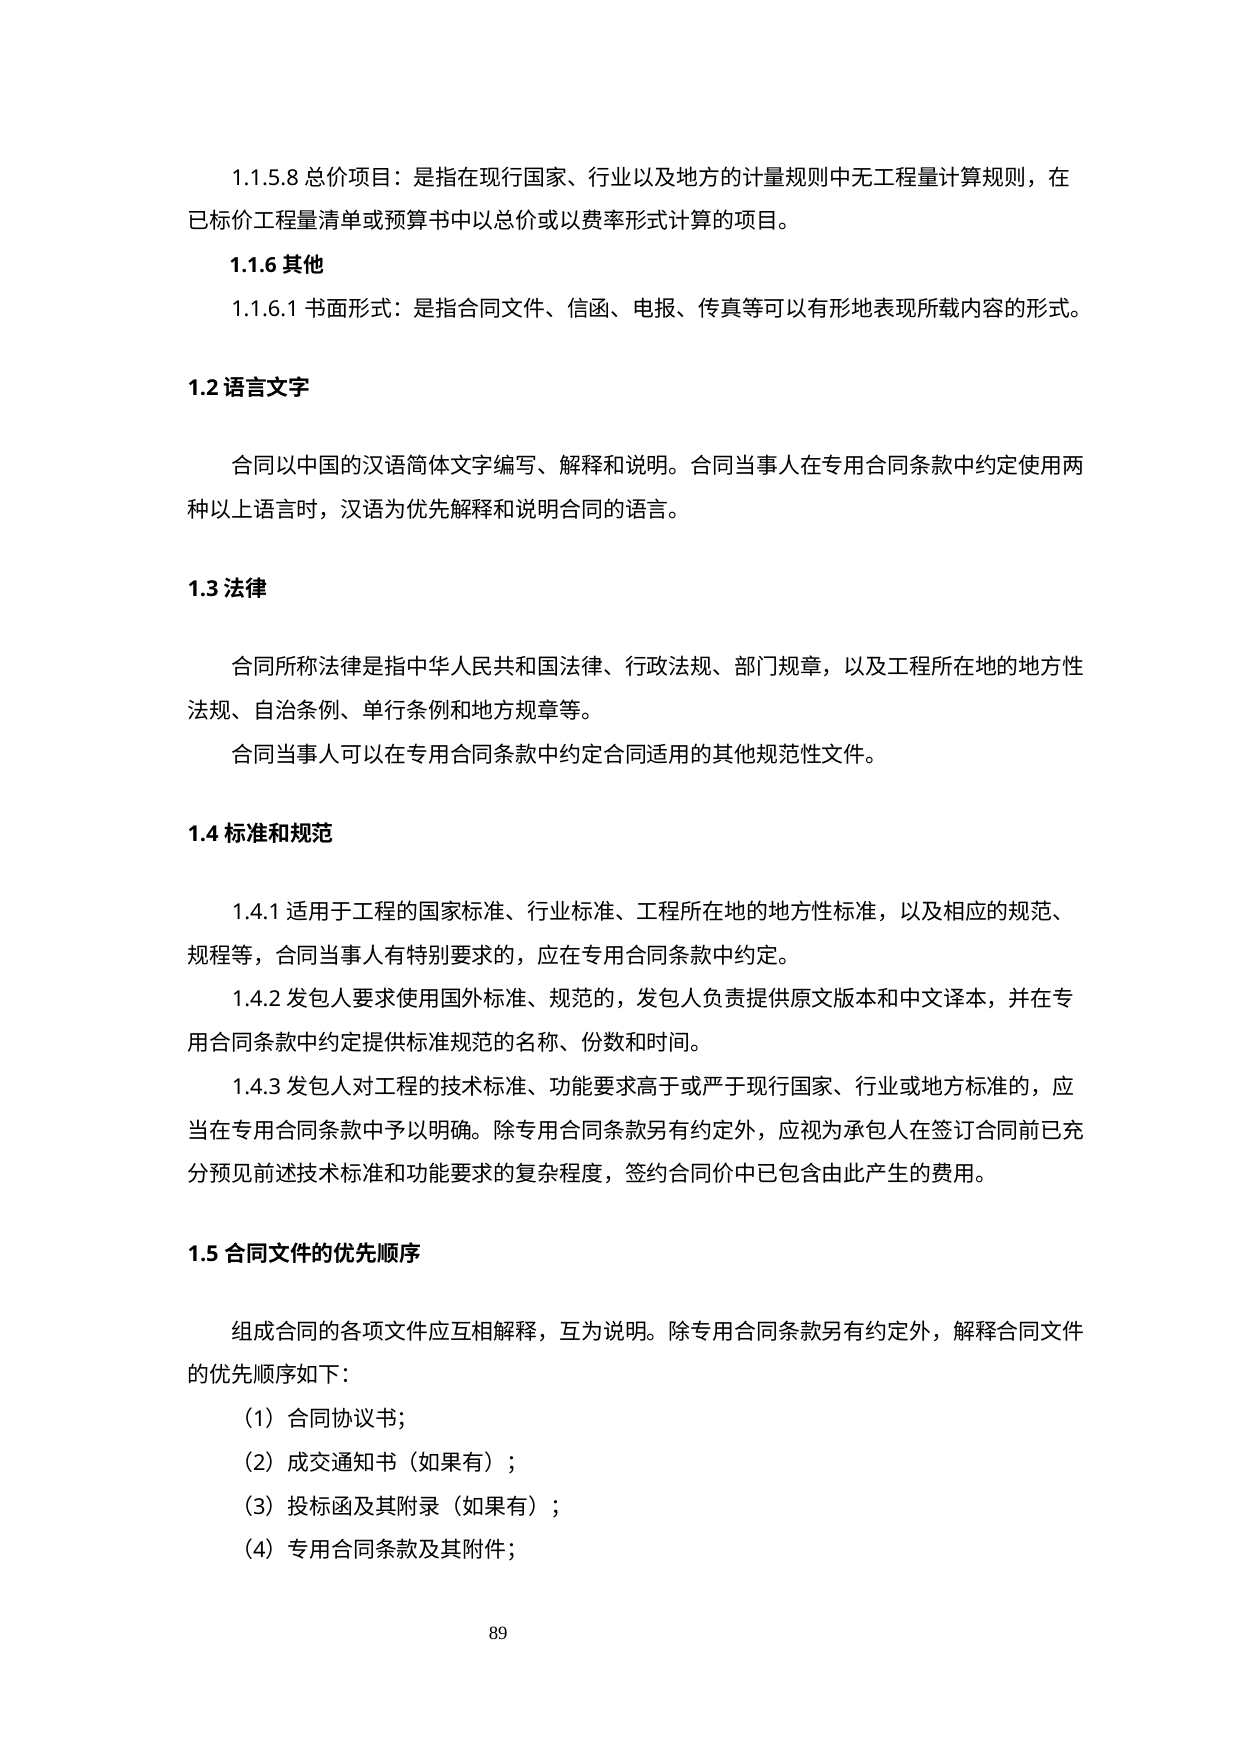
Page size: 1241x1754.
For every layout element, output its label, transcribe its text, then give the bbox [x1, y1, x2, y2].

text 1.3法律 [187, 561, 1090, 605]
text 组成合同的各项文件应互相解释，互为说明。除专用合同条款另有约定外，解释合同文件的优先顺序如下： [187, 1304, 1090, 1392]
text 1.5 合同文件的优先顺序 [187, 1226, 1090, 1270]
text （2）成交通知书（如果有）； [187, 1435, 1090, 1479]
text 1.4.3 发包人对工程的技术标准、功能要求高于或严于现行国家、行业或地方标准的，应当在专用合同条款中予以明确。除专用合同条款另有约定外，应视为承包人在签订合同前已充分预见前述技术标准和功能要求的复杂程度，签约合同价中已包含由此产生的费用。 [187, 1059, 1090, 1191]
text 1.4.2 发包人要求使用国外标准、规范的，发包人负责提供原文版本和中文译本，并在专用合同条款中约定提供标准规范的名称、份数和时间。 [187, 972, 1090, 1059]
text （3）投标函及其附录（如果有）； [187, 1479, 1090, 1523]
text 合同当事人可以在专用合同条款中约定合同适用的其他规范性文件。 [187, 727, 1090, 771]
text 1.2语言文字 [187, 360, 1090, 404]
text 1.4.1 适用于工程的国家标准、行业标准、工程所在地的地方性标准，以及相应的规范、规程等，合同当事人有特别要求的，应在专用合同条款中约定。 [187, 884, 1090, 972]
text 1.4 标准和规范 [187, 806, 1090, 850]
text 合同所称法律是指中华人民共和国法律、行政法规、部门规章，以及工程所在地的地方性法规、自治条例、单行条例和地方规章等。 [187, 639, 1090, 727]
text （1）合同协议书； [187, 1392, 1090, 1435]
text 1.1.6 其他 [187, 237, 1090, 281]
text 1.1.5.8 总价项目：是指在现行国家、行业以及地方的计量规则中无工程量计算规则，在已标价工程量清单或预算书中以总价或以费率形式计算的项目。 [187, 150, 1090, 237]
text （4）专用合同条款及其附件； [187, 1523, 1090, 1567]
text 合同以中国的汉语简体文字编写、解释和说明。合同当事人在专用合同条款中约定使用两种以上语言时，汉语为优先解释和说明合同的语言。 [187, 438, 1090, 526]
text 1.1.6.1 书面形式：是指合同文件、信函、电报、传真等可以有形地表现所载内容的形式。 [187, 281, 1090, 325]
